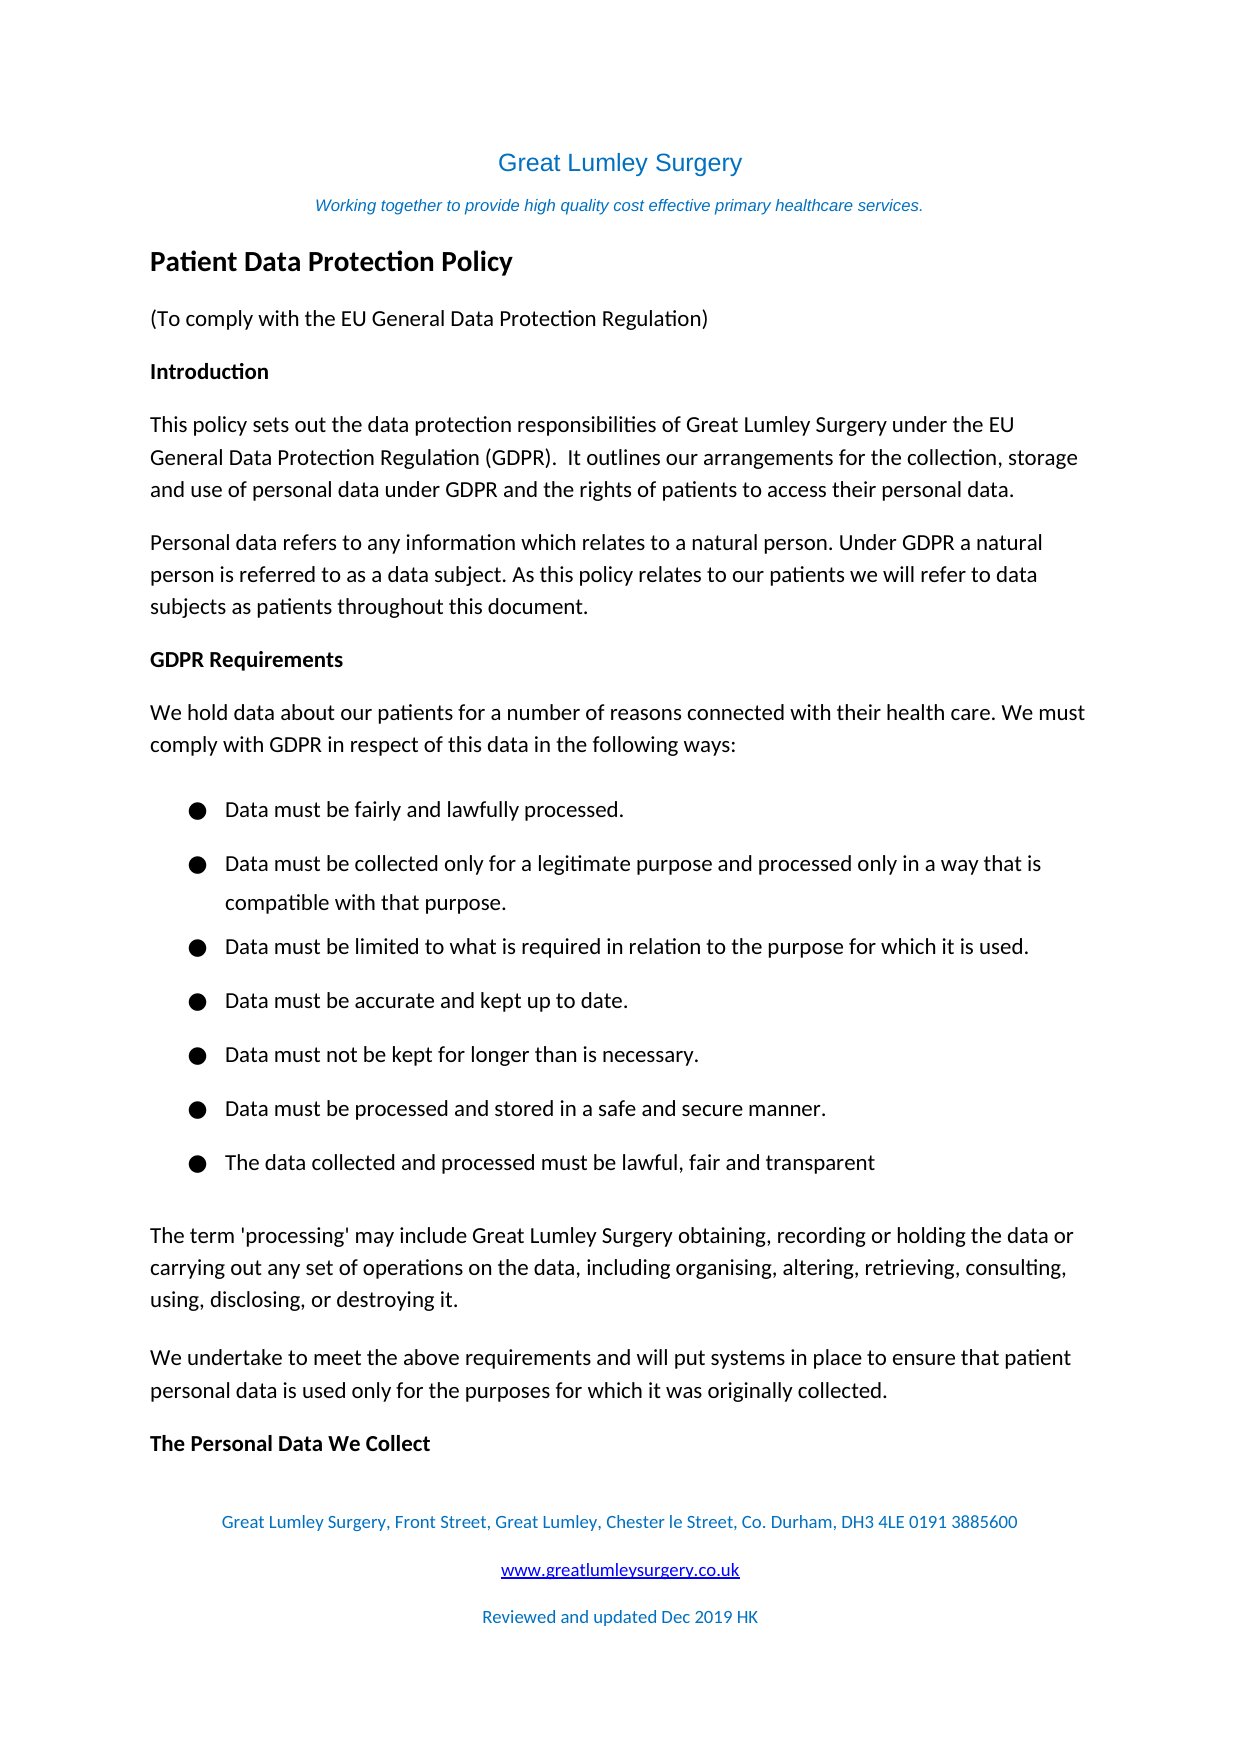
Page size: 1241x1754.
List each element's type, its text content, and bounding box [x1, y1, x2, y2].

list The data collected and processed must be lawful, fair and transparent [187, 1137, 1090, 1183]
text This policy sets out the data protection responsibilities of Great Lumley Surgery under the EU General Data Protection Regulation (GDPR). It outlines our arrangements for the collection, storage and use of personal data under GDPR and the rights of patients to access their personal data. [150, 410, 1090, 503]
list Data must be fairly and lawfully processed. [187, 783, 1090, 830]
text The Personal Data We Collect [150, 1429, 1090, 1457]
text Personal data refers to any information which relates to a natural person. Under GDPR a natural person is referred to as a data subject. As this policy relates to our patients we will refer to data subjects as patients throughout this document. [150, 528, 1090, 620]
list Data must be accurate and kept up to date. [187, 975, 1090, 1022]
list Data must not be kept for longer than is necessary. [187, 1029, 1090, 1076]
list Data must be collected only for a legitimate purpose and processed only in a way that is compatible with that purpose. [187, 837, 1090, 917]
text Patient Data Protection Policy [150, 243, 1090, 278]
text The term 'processing' may include Great Lumley Surgery obtaining, recording or holding the data or carrying out any set of operations on the data, including organising, altering, retrieving, consulting, using, disclosing, or destroying it. [150, 1221, 1089, 1313]
text (To comply with the EU General Data Protection Regulation) [150, 304, 1090, 332]
text We undertake to meet the above requirements and will put systems in place to ensure that patient personal data is used only for the purposes for which it was originally collected. [150, 1343, 1090, 1404]
text GDPR Requirements [150, 645, 1090, 673]
list Data must be processed and stored in a safe and secure manner. [187, 1083, 1090, 1129]
text We hold data about our patients for a number of reasons connected with their health care. We must comply with GDPR in respect of this data in the following ways: [150, 698, 1090, 758]
list Data must be limited to what is required in relation to the purpose for which it is used. [187, 921, 1090, 968]
text Introduction [150, 357, 1090, 385]
